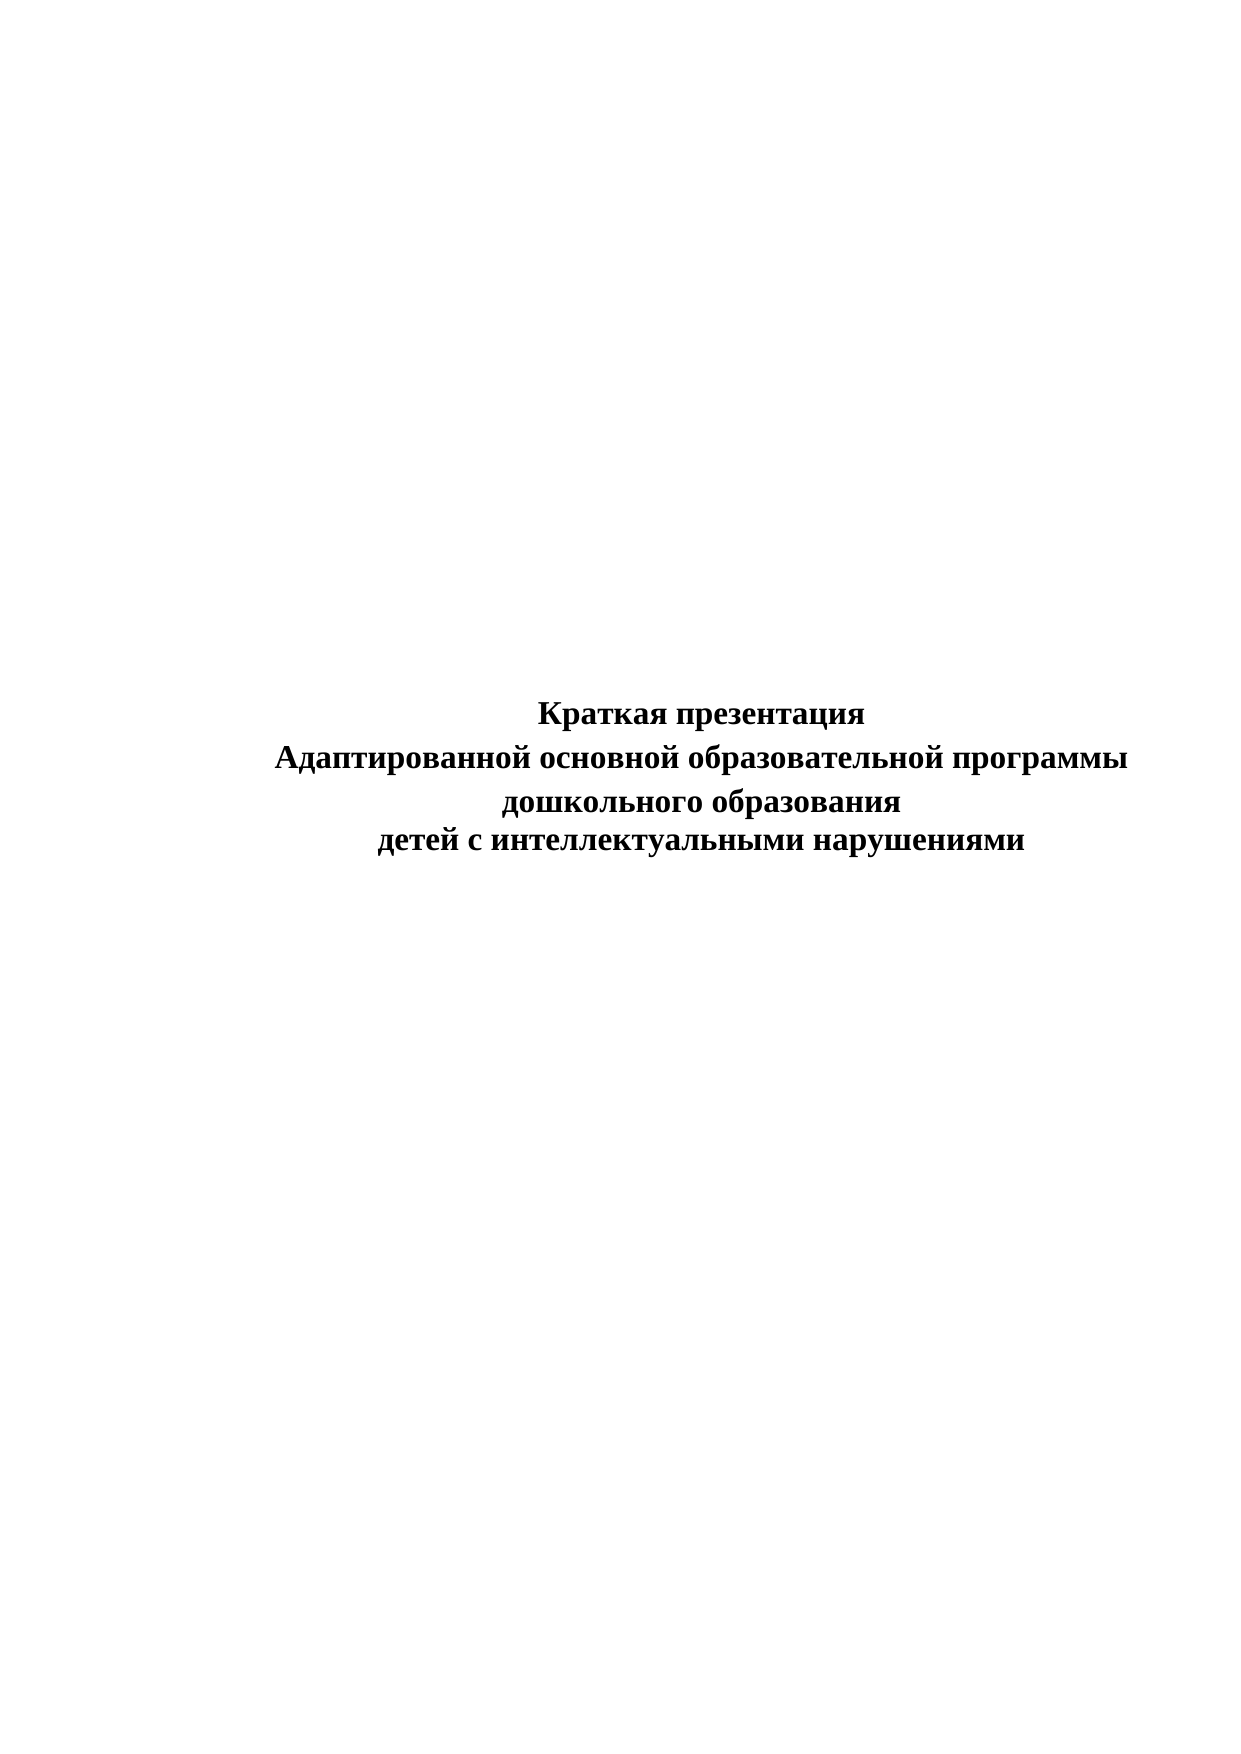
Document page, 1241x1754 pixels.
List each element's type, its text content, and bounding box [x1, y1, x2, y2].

text Краткая презентация [177, 693, 1152, 731]
text детей с интеллектуальными нарушениями [177, 819, 1152, 858]
text дошкольного образования [177, 781, 1152, 819]
text Адаптированной основной образовательной программы [177, 737, 1152, 776]
